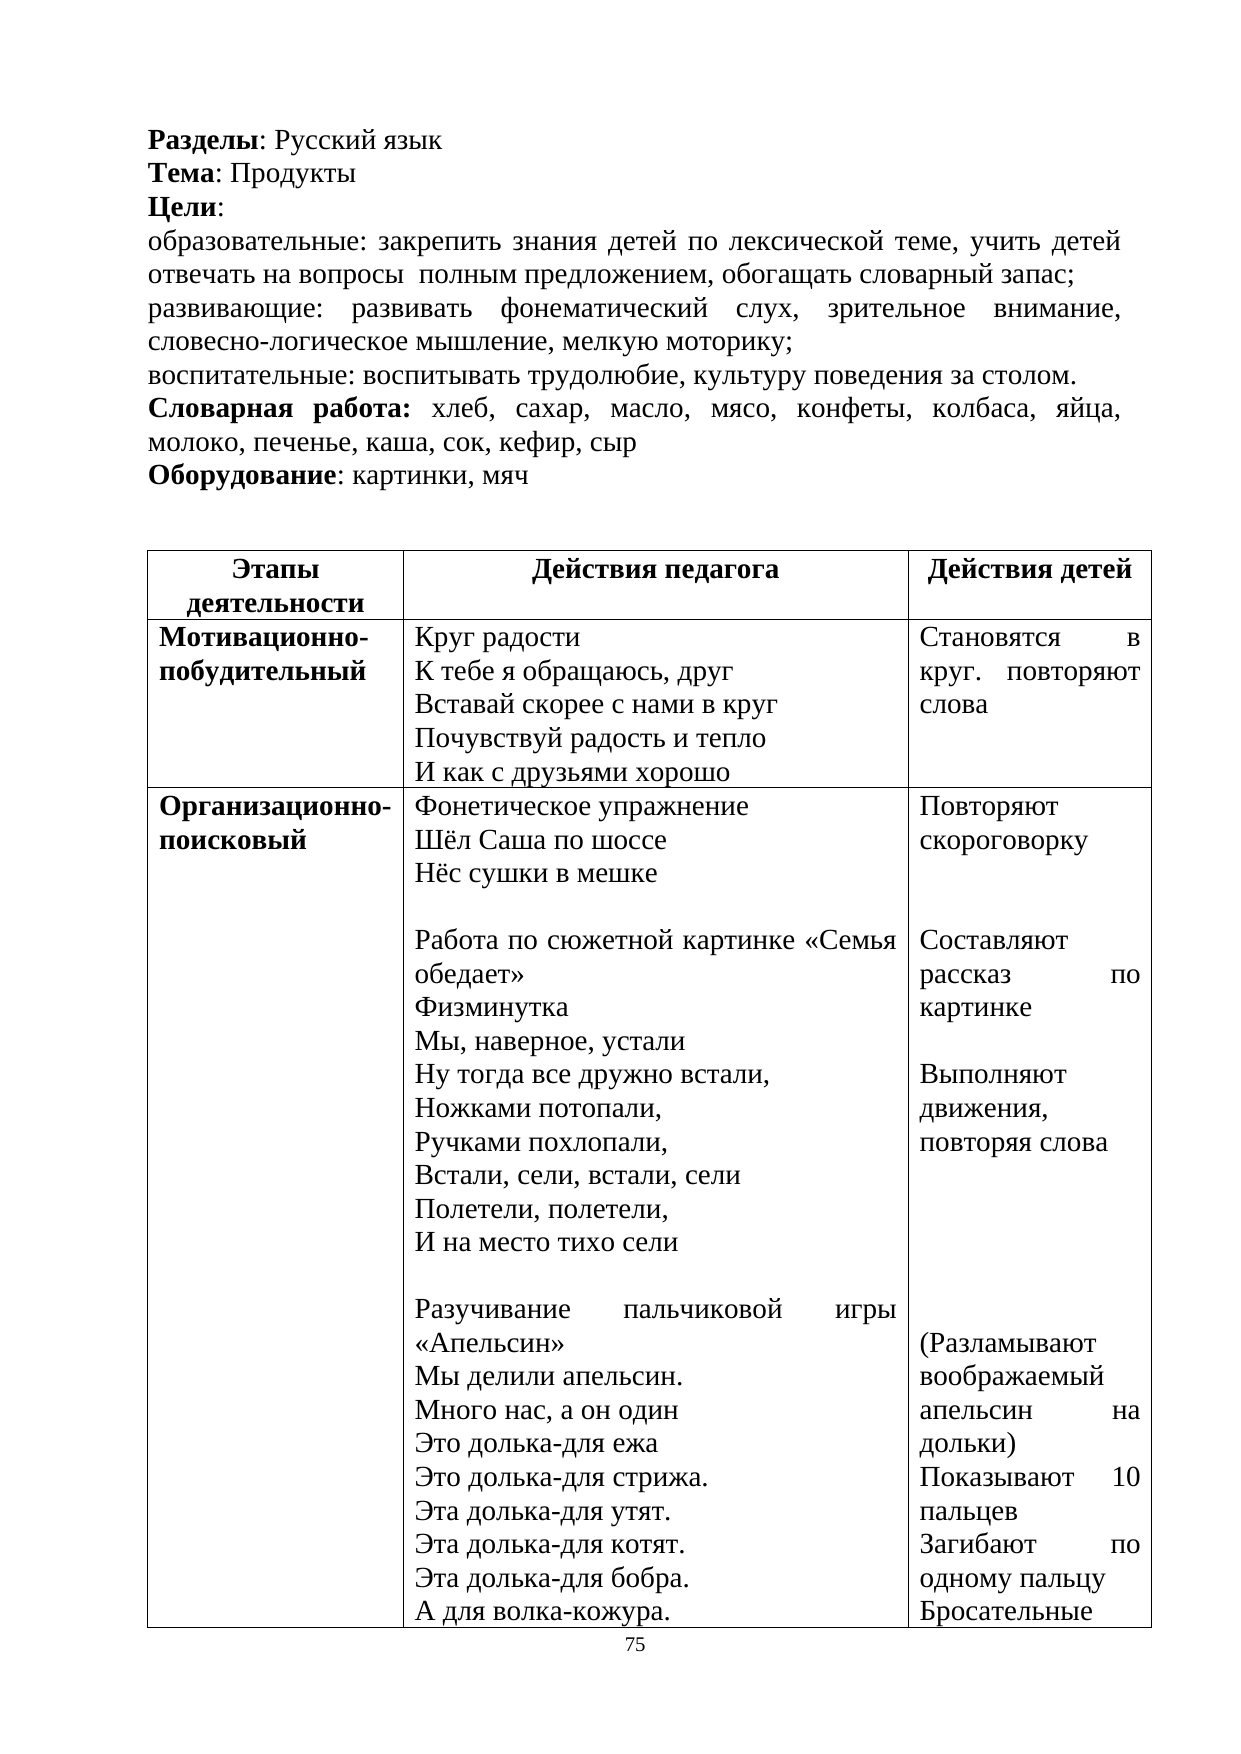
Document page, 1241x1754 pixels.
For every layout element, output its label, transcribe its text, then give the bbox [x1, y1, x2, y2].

table_header Действия детей [909, 551, 1151, 618]
text Тема: Продукты [148, 156, 1122, 189]
text Цели: [148, 189, 1122, 223]
table_cell Мотивационно- побудительный [148, 620, 403, 787]
text Оборудование: картинки, мяч [148, 457, 1122, 491]
table_cell Становятся в круг. повторяют слова [909, 620, 1151, 787]
text Разделы: Русский язык [148, 122, 1122, 156]
table_cell Круг радости К тебе я обращаюсь, друг Вставай скорее с нами в круг Почувствуй радость и тепло И как с друзьями хорошо [404, 620, 908, 787]
text Словарная работа: хлеб, сахар, масло, мясо, конфеты, колбаса, яйца, молоко, печенье, каша, сок, кефир, сыр [148, 390, 1122, 457]
table_header Этапы деятельности [148, 551, 403, 618]
table_header Действия педагога [404, 551, 908, 618]
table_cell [148, 788, 403, 1627]
text развивающие: развивать фонематический слух, зрительное внимание, словесно-логическое мышление, мелкую моторику; [148, 290, 1122, 357]
text образовательные: закрепить знания детей по лексической теме, учить детей отвечать на вопросы полным предложением, обогащать словарный запас; [148, 223, 1122, 290]
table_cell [404, 788, 908, 1627]
text воспитательные: воспитывать трудолюбие, культуру поведения за столом. [148, 357, 1122, 390]
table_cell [909, 788, 1151, 1627]
